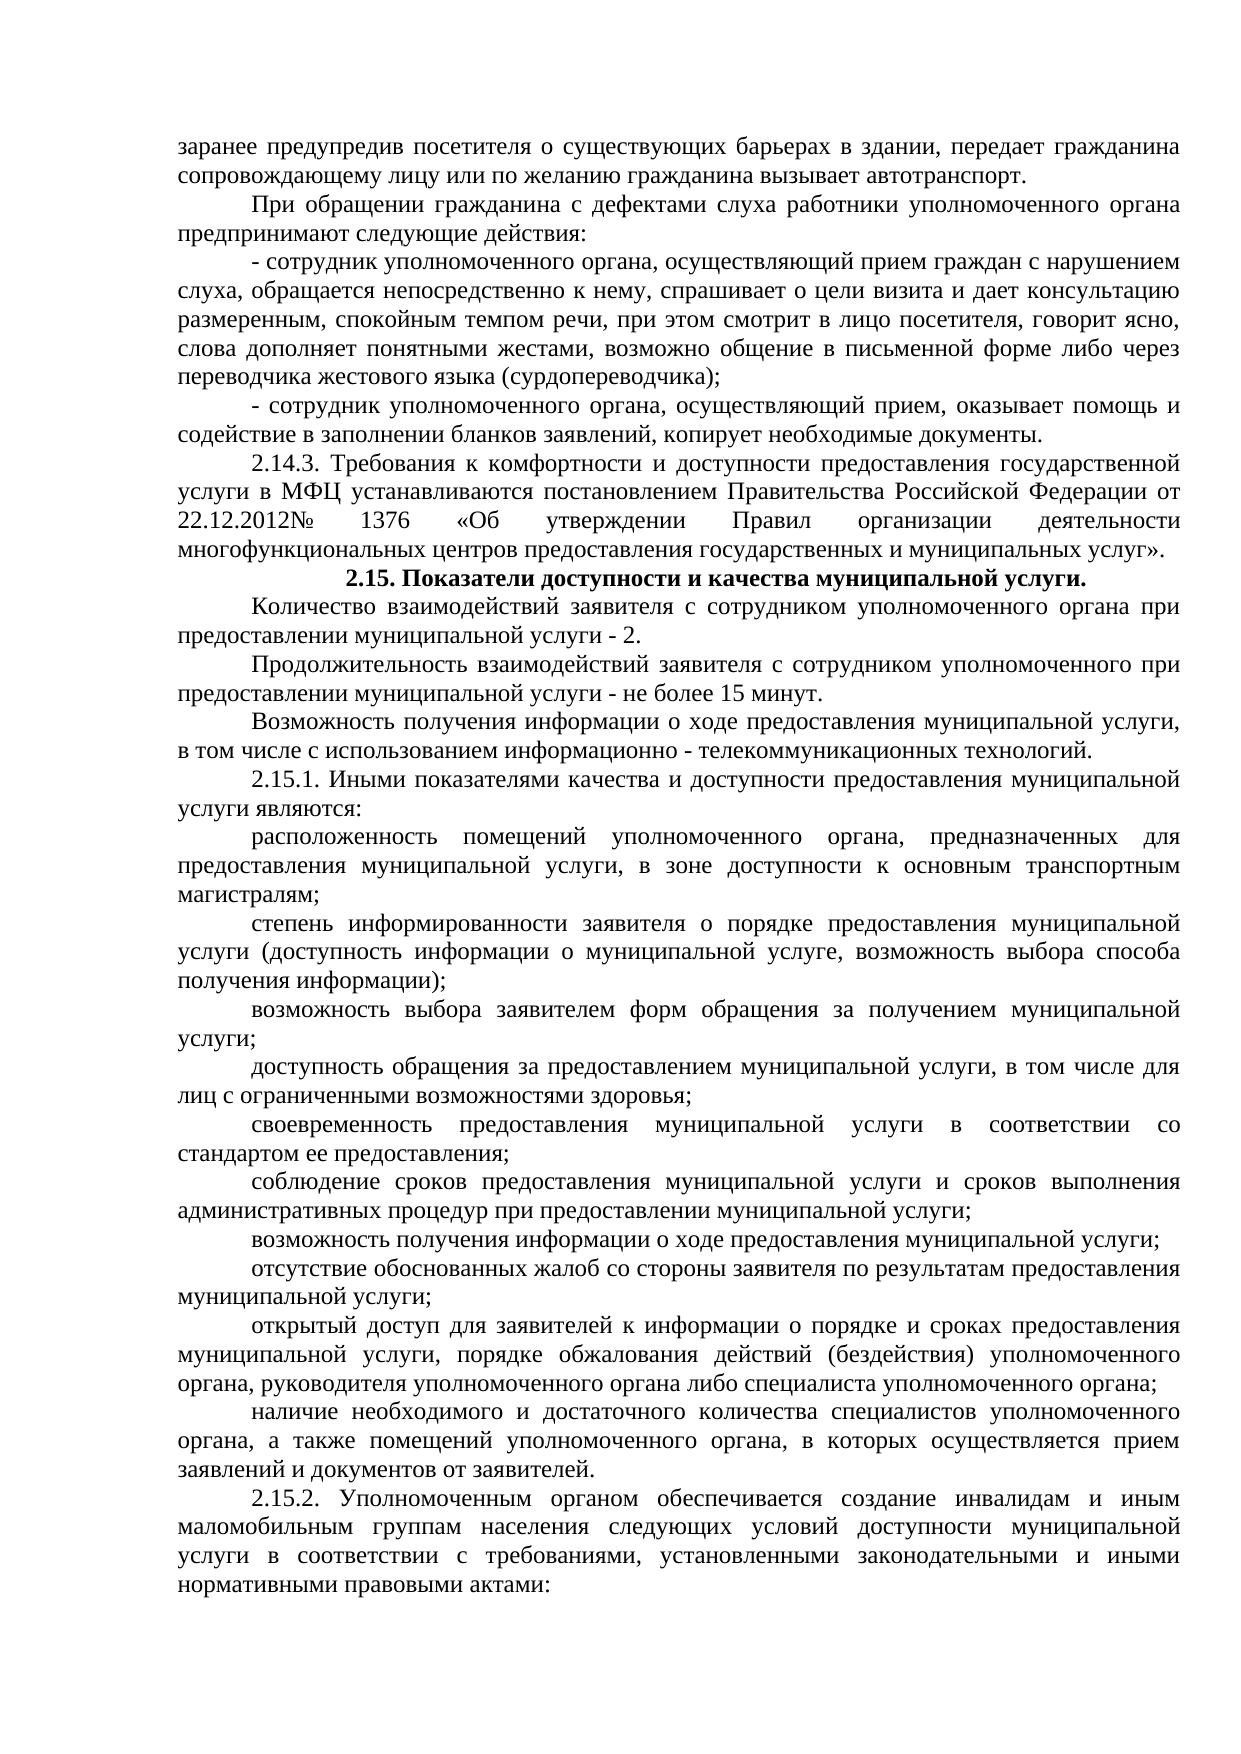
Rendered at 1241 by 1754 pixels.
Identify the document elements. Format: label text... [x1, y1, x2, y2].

text расположенность помещений уполномоченного органа, предназначенных для предоставления муниципальной услуги, в зоне доступности к основным транспортным магистралям; [177, 821, 1181, 908]
text соблюдение сроков предоставления муниципальной услуги и сроков выполнения административных процедур при предоставлении муниципальной услуги; [177, 1166, 1181, 1224]
text своевременность предоставления муниципальной услуги в соответствии со стандартом ее предоставления; [177, 1109, 1181, 1166]
text доступность обращения за предоставлением муниципальной услуги, в том числе для лиц с ограниченными возможностями здоровья; [177, 1051, 1181, 1109]
text Возможность получения информации о ходе предоставления муниципальной услуги, в том числе с использованием информационно - телекоммуникационных технологий. [177, 706, 1181, 764]
text Продолжительность взаимодействий заявителя с сотрудником уполномоченного при предоставлении муниципальной услуги - не более 15 минут. [177, 649, 1181, 706]
text 2.15.2. Уполномоченным органом обеспечивается создание инвалидам и иным маломобильным группам населения следующих условий доступности муниципальной услуги в соответствии с требованиями, установленными законодательными и иными нормативными правовыми актами: [177, 1483, 1181, 1598]
text открытый доступ для заявителей к информации о порядке и сроках предоставления муниципальной услуги, порядке обжалования действий (бездействия) уполномоченного органа, руководителя уполномоченного органа либо специалиста уполномоченного органа; [177, 1310, 1181, 1396]
text 2.14.3. Требования к комфортности и доступности предоставления государственной услуги в МФЦ устанавливаются постановлением Правительства Российской Федерации от 22.12.2012№ 1376 «Об утверждении Правил организации деятельности многофункциональных центров предоставления государственных и муниципальных услуг». [177, 448, 1181, 563]
text возможность выбора заявителем форм обращения за получением муниципальной услуги; [177, 994, 1181, 1051]
text Количество взаимодействий заявителя с сотрудником уполномоченного органа при предоставлении муниципальной услуги - 2. [177, 591, 1181, 649]
text степень информированности заявителя о порядке предоставления муниципальной услуги (доступность информации о муниципальной услуге, возможность выбора способа получения информации); [177, 908, 1181, 994]
text - сотрудник уполномоченного органа, осуществляющий прием, оказывает помощь и содействие в заполнении бланков заявлений, копирует необходимые документы. [177, 390, 1181, 448]
text - сотрудник уполномоченного органа, осуществляющий прием граждан с нарушением слуха, обращается непосредственно к нему, спрашивает о цели визита и дает консультацию размеренным, спокойным темпом речи, при этом смотрит в лицо посетителя, говорит ясно, слова дополняет понятными жестами, возможно общение в письменной форме либо через переводчика жестового языка (сурдопереводчика); [177, 246, 1181, 390]
text 2.15. Показатели доступности и качества муниципальной услуги. [177, 563, 1181, 591]
text наличие необходимого и достаточного количества специалистов уполномоченного органа, а также помещений уполномоченного органа, в которых осуществляется прием заявлений и документов от заявителей. [177, 1396, 1181, 1483]
text отсутствие обоснованных жалоб со стороны заявителя по результатам предоставления муниципальной услуги; [177, 1253, 1181, 1310]
text 2.15.1. Иными показателями качества и доступности предоставления муниципальной услуги являются: [177, 764, 1181, 821]
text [177, 131, 1181, 189]
text возможность получения информации о ходе предоставления муниципальной услуги; [177, 1224, 1181, 1253]
text При обращении гражданина с дефектами слуха работники уполномоченного органа предпринимают следующие действия: [177, 189, 1181, 246]
